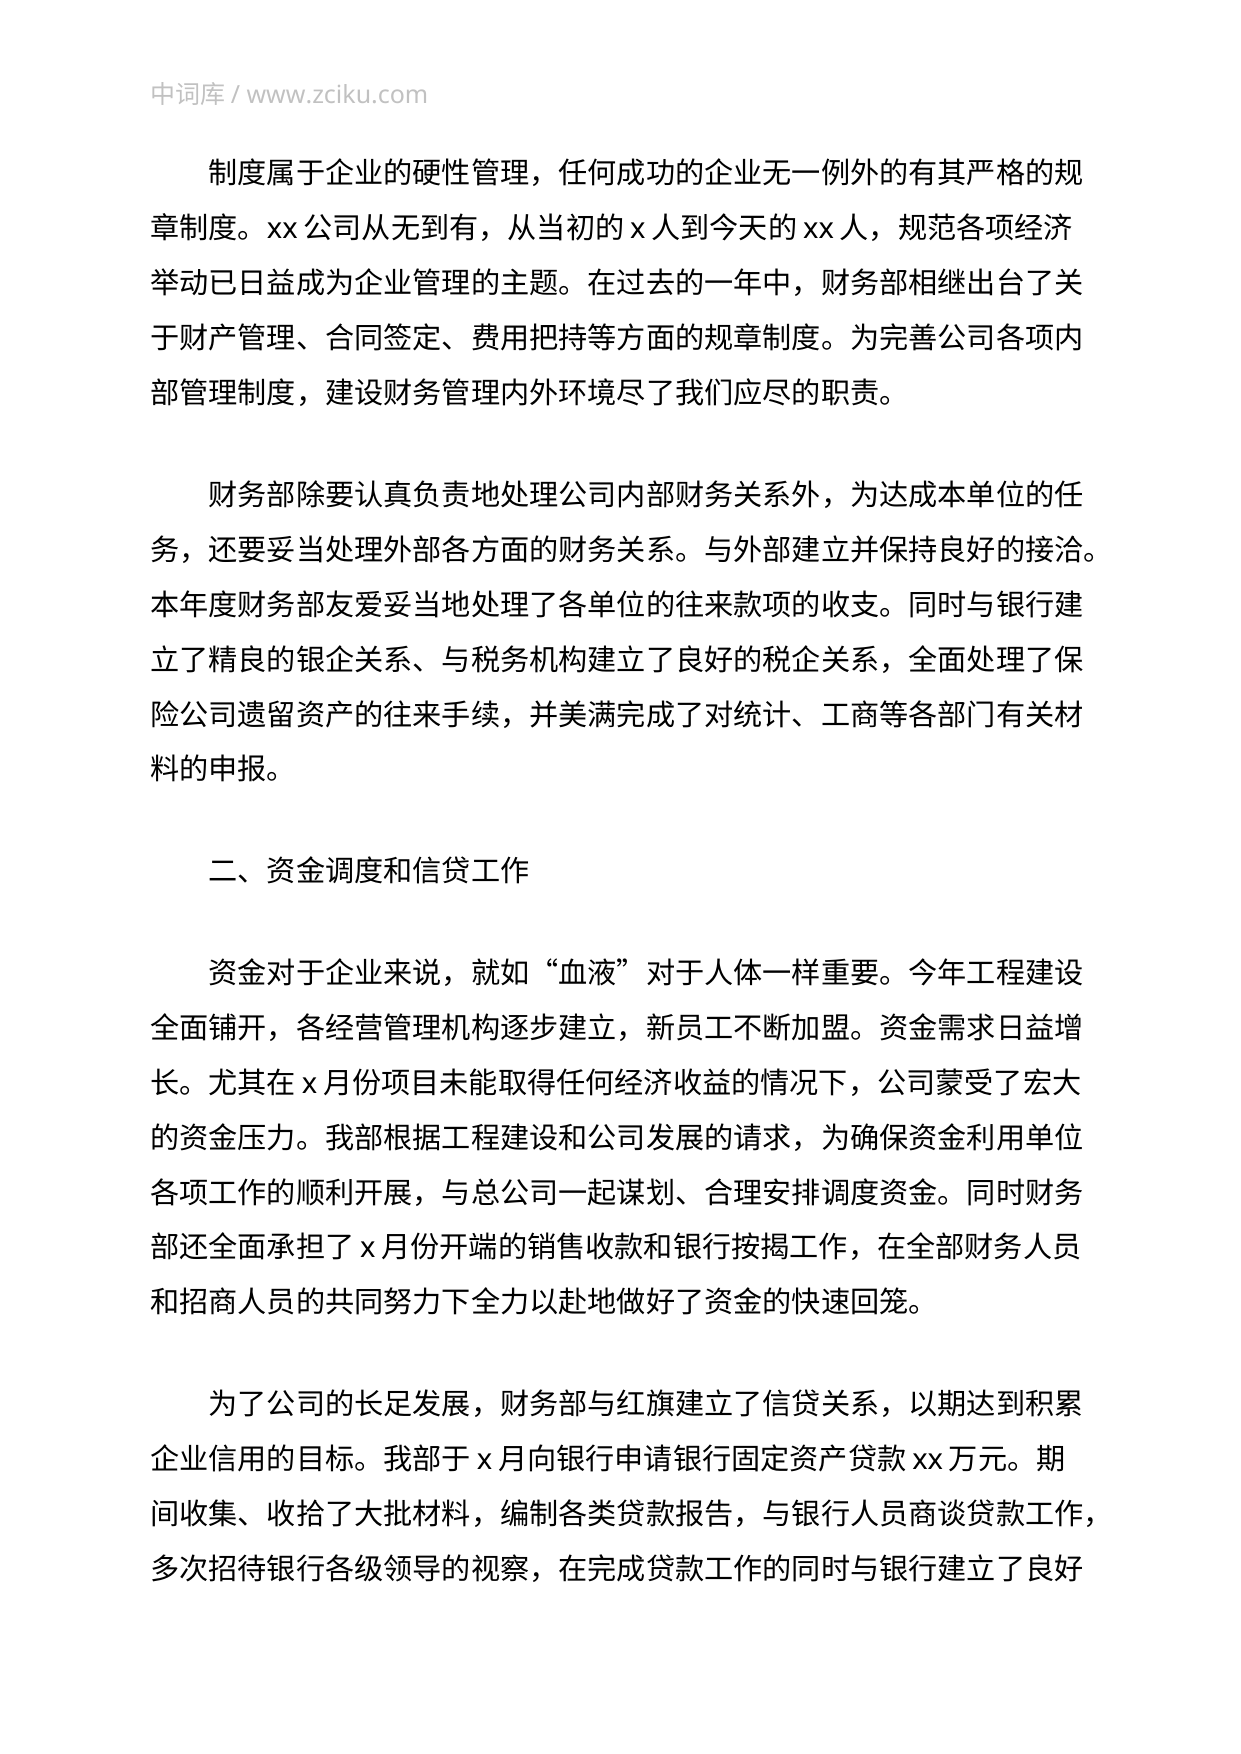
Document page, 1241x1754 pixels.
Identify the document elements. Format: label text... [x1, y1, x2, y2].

text 财务部除要认真负责地处理公司内部财务关系外，为达成本单位的任务，还要妥当处理外部各方面的财务关系。与外部建立并保持良好的接洽。本年度财务部友爱妥当地处理了各单位的往来款项的收支。同时与银行建立了精良的银企关系、与税务机构建立了良好的税企关系，全面处理了保险公司遗留资产的往来手续，并美满完成了对统计、工商等各部门有关材料的申报。 [150, 471, 1090, 788]
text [150, 1381, 1090, 1588]
text 二、资金调度和信贷工作 [150, 848, 1090, 890]
text 制度属于企业的硬性管理，任何成功的企业无一例外的有其严格的规章制度。xx公司从无到有，从当初的x人到今天的xx人，规范各项经济举动已日益成为企业管理的主题。在过去的一年中，财务部相继出台了关于财产管理、合同签定、费用把持等方面的规章制度。为完善公司各项内部管理制度，建设财务管理内外环境尽了我们应尽的职责。 [150, 150, 1090, 412]
text 资金对于企业来说，就如“血液”对于人体一样重要。今年工程建设全面铺开，各经营管理机构逐步建立，新员工不断加盟。资金需求日益增长。尤其在x月份项目未能取得任何经济收益的情况下，公司蒙受了宏大的资金压力。我部根据工程建设和公司发展的请求，为确保资金利用单位各项工作的顺利开展，与总公司一起谋划、合理安排调度资金。同时财务部还全面承担了x月份开端的销售收款和银行按揭工作，在全部财务人员和招商人员的共同努力下全力以赴地做好了资金的快速回笼。 [150, 949, 1090, 1321]
